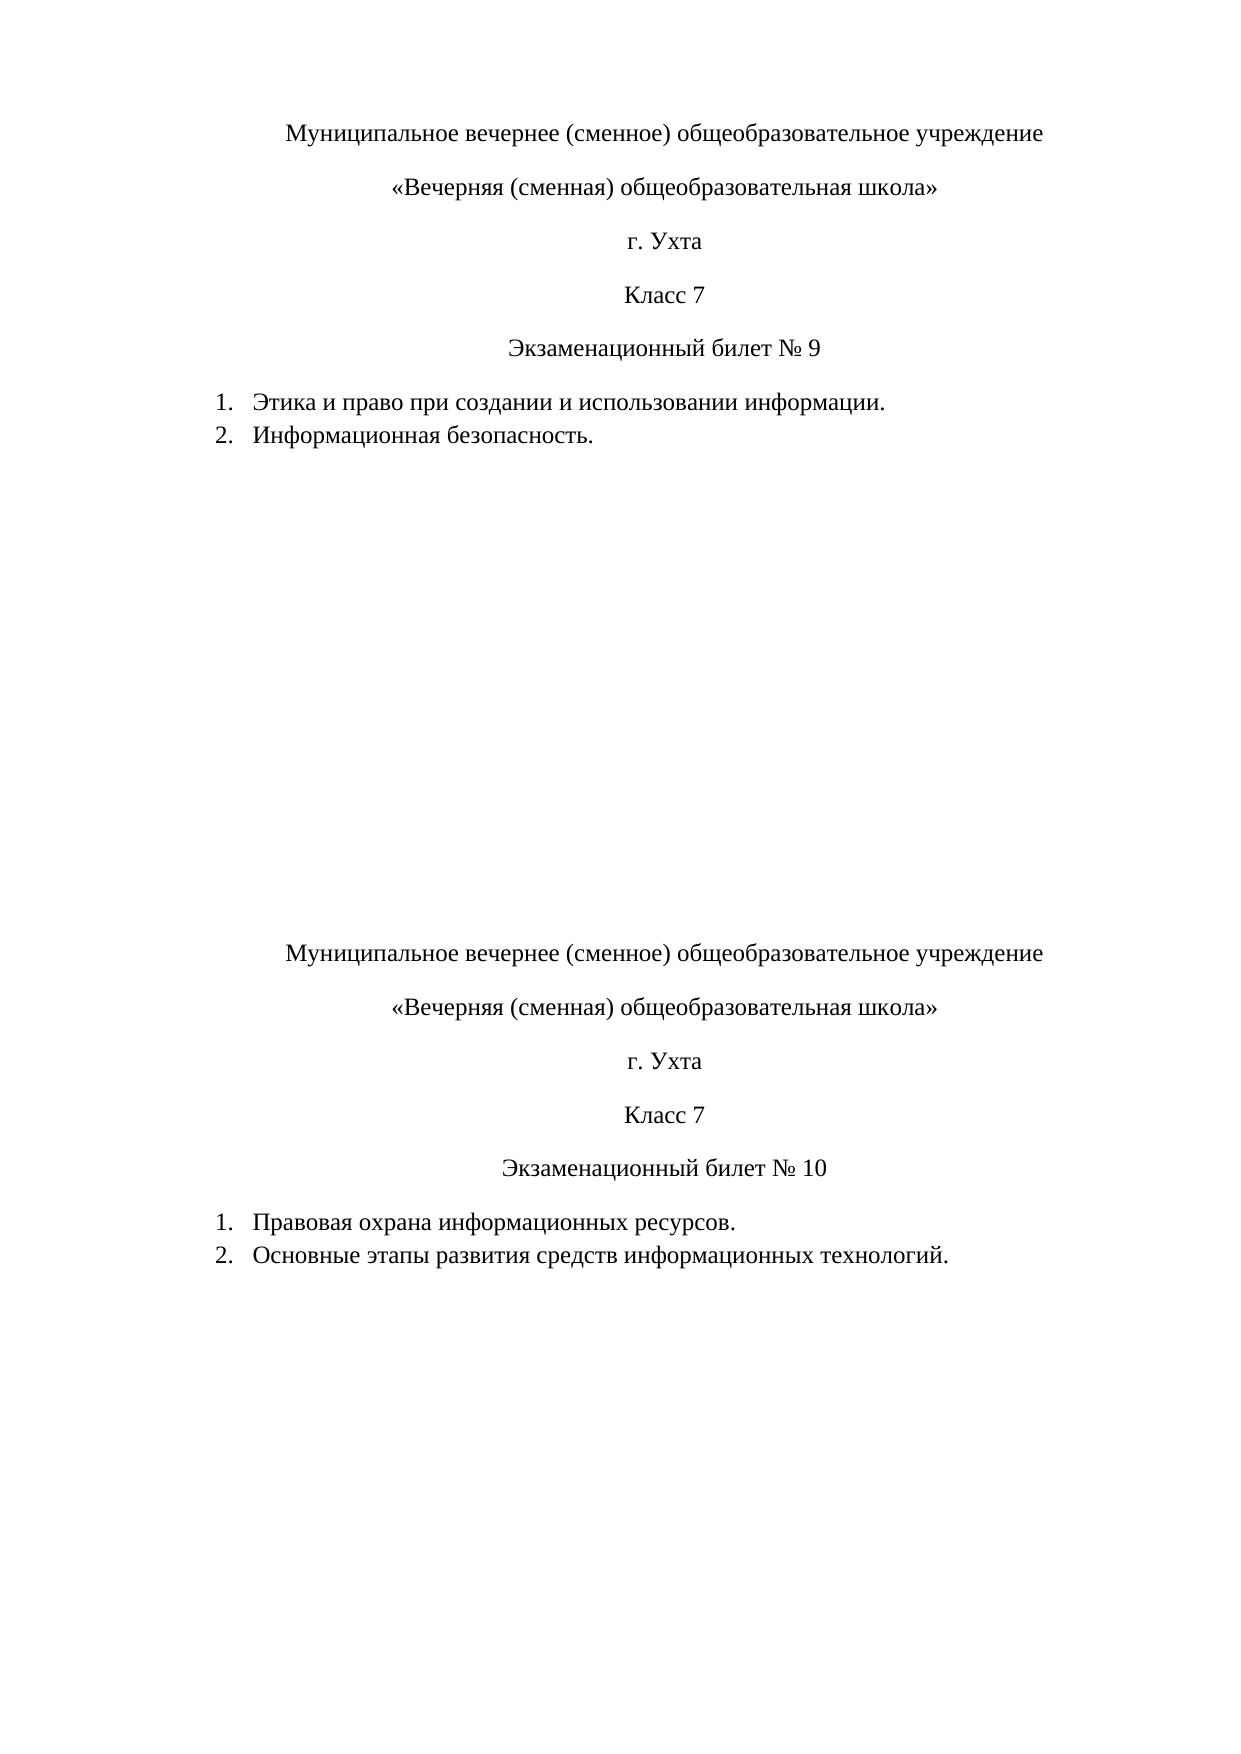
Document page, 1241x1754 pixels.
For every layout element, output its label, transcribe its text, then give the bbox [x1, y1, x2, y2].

text Экзаменационный билет № 9 [177, 333, 1152, 362]
text г. Ухта [177, 226, 1152, 254]
text Класс 7 [177, 1100, 1152, 1128]
text «Вечерняя (сменная) общеобразовательная школа» [177, 992, 1152, 1021]
text Муниципальное вечернее (сменное) общеобразовательное учреждение [177, 938, 1152, 967]
list Этика и право при создании и использовании информации. [215, 387, 1152, 416]
list Правовая охрана информационных ресурсов. [215, 1207, 1152, 1236]
text Муниципальное вечернее (сменное) общеобразовательное учреждение [177, 118, 1152, 147]
text Класс 7 [177, 280, 1152, 308]
list Информационная безопасность. [215, 420, 1152, 449]
text г. Ухта [177, 1046, 1152, 1074]
text Экзаменационный билет № 10 [177, 1153, 1152, 1182]
list Основные этапы развития средств информационных технологий. [215, 1240, 1152, 1269]
text «Вечерняя (сменная) общеобразовательная школа» [177, 172, 1152, 201]
